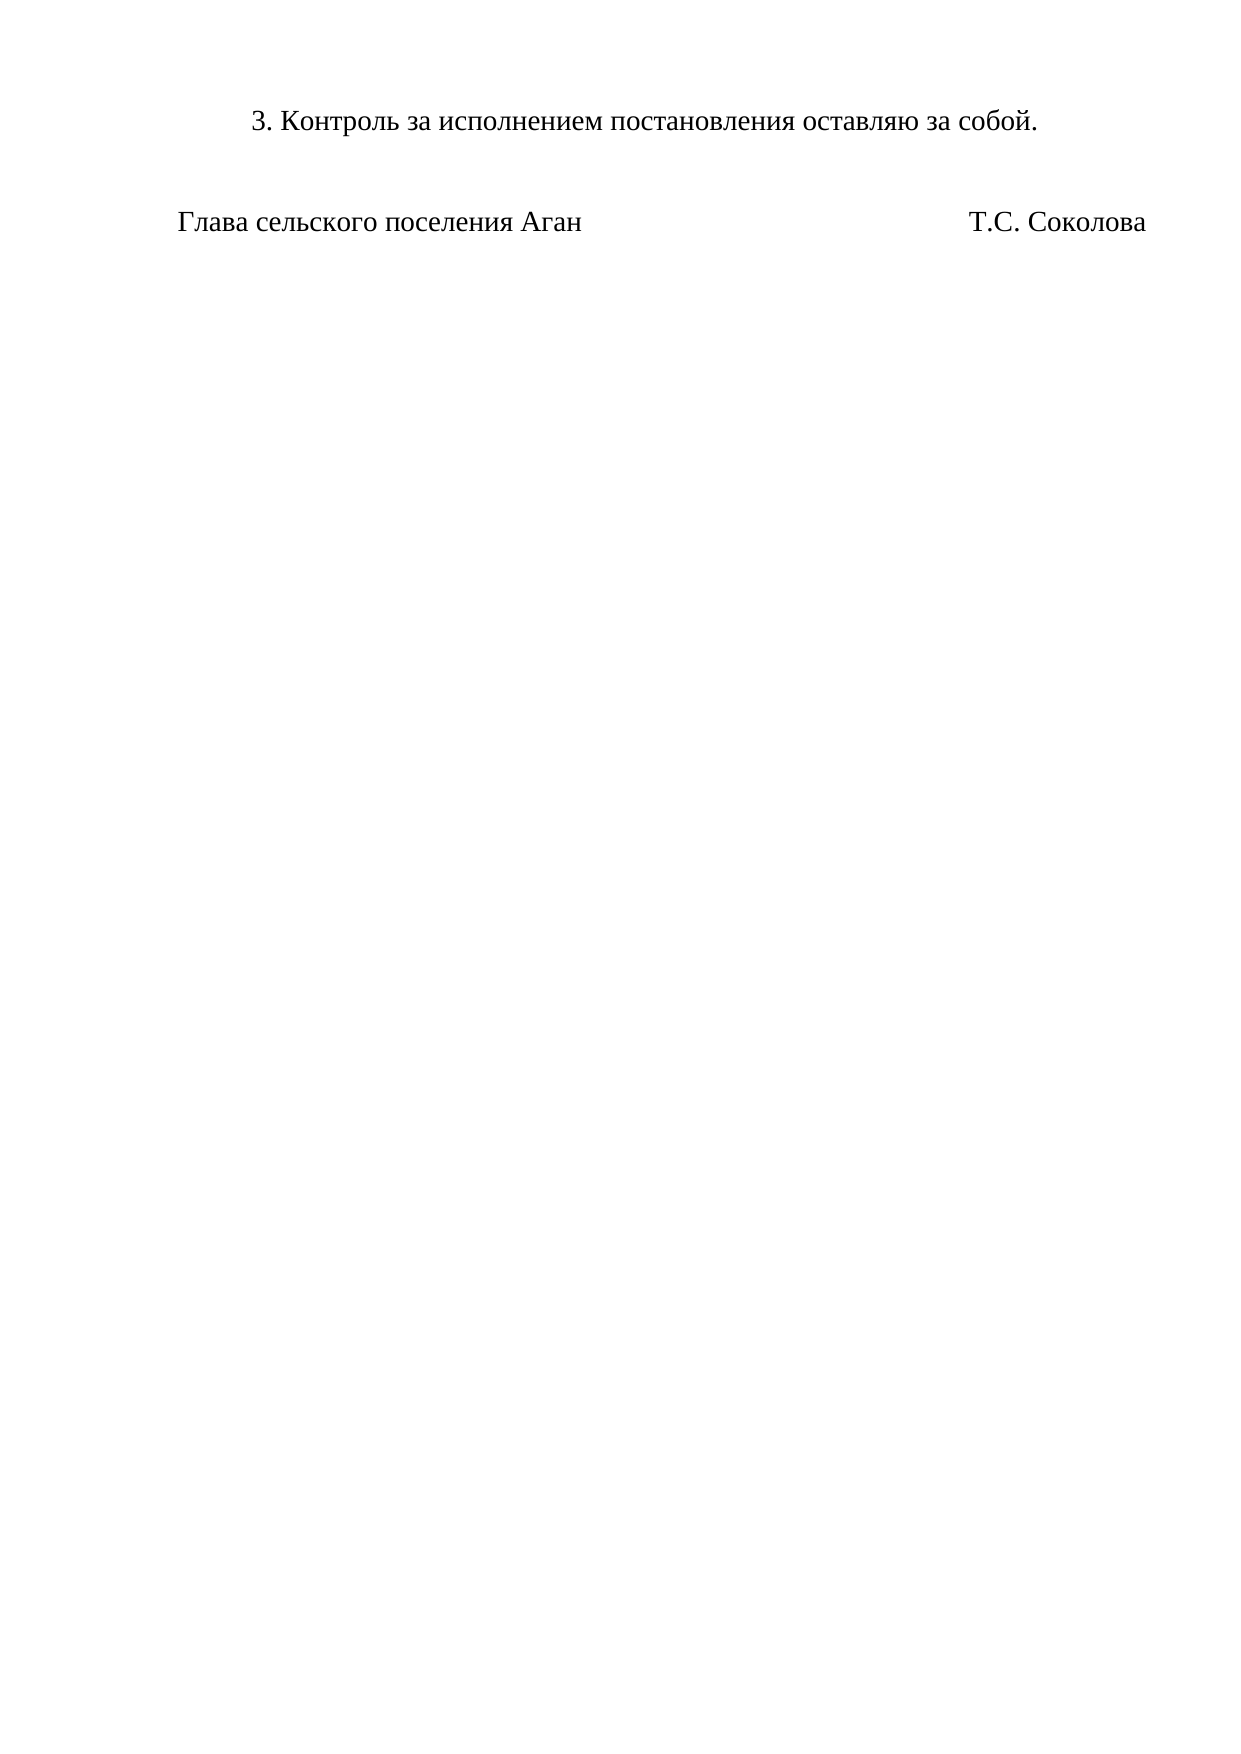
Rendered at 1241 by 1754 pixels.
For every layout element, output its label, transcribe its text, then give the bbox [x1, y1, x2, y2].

text Глава сельского поселения Аган Т.С. Соколова [177, 204, 1152, 238]
text 3. Контроль за исполнением постановления оставляю за собой. [177, 103, 1152, 137]
